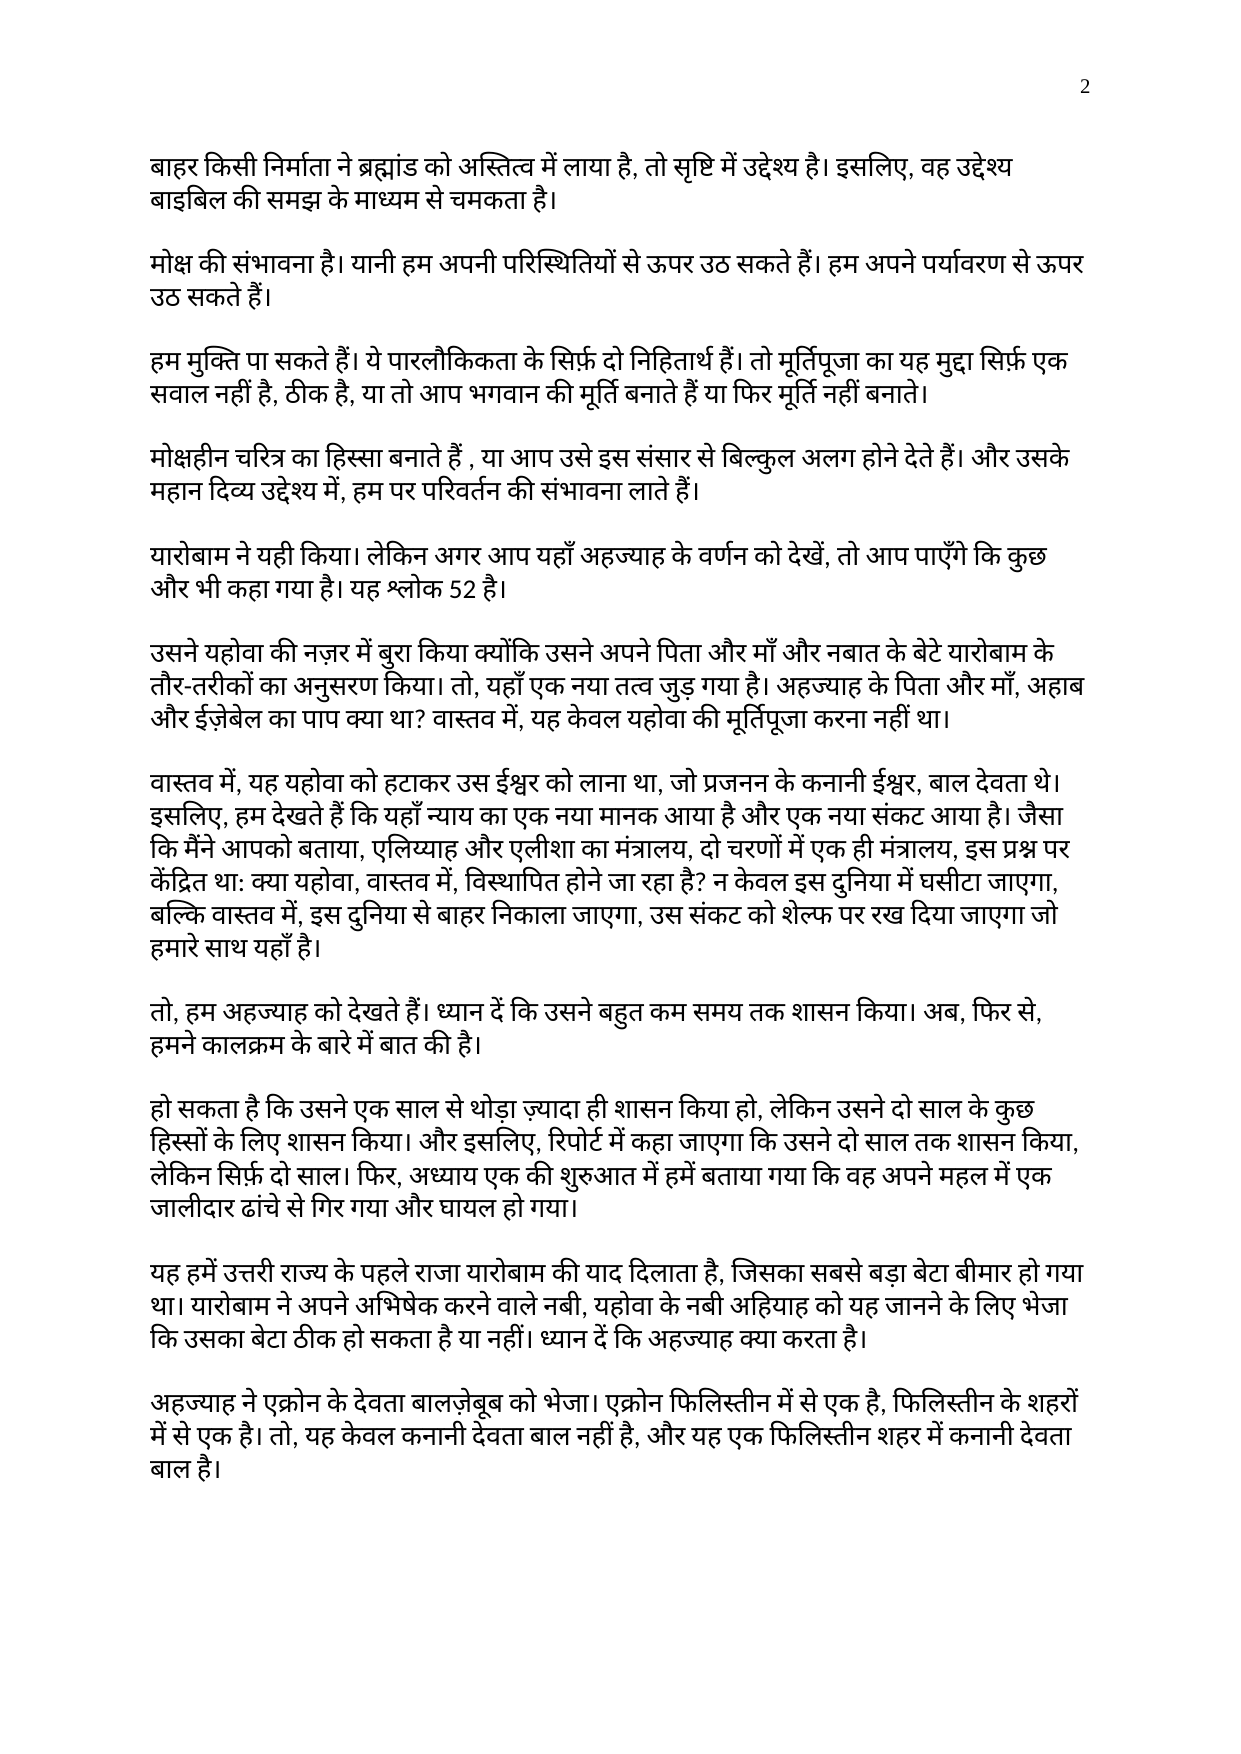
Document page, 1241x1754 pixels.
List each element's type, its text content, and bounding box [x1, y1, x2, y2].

text हो सकता है कि उसने एक साल से थोड़ा ज़्यादा ही शासन किया हो, लेकिन उसने दो साल के कुछ हिस्सों के लिए शासन किया। और इसलिए, रिपोर्ट में कहा जाएगा कि उसने दो साल तक शासन किया, लेकिन सिर्फ़ दो साल। फिर, अध्याय एक की शुरुआत में हमें बताया गया कि वह अपने महल में एक जालीदार ढांचे से गिर गया और घायल हो गया। [150, 1093, 1090, 1225]
text यारोबाम ने यही किया। लेकिन अगर आप यहाँ अहज्याह के वर्णन को देखें, तो आप पाएँगे कि कुछ और भी कहा गया है। यह श्लोक 52 है। [150, 539, 1090, 605]
text वास्तव में, यह यहोवा को हटाकर उस ईश्वर को लाना था, जो प्रजनन के कनानी ईश्वर, बाल देवता थे। इसलिए, हम देखते हैं कि यहाँ न्याय का एक नया मानक आया है और एक नया संकट आया है। जैसा कि मैंने आपको बताया, एलिय्याह और एलीशा का मंत्रालय, दो चरणों में एक ही मंत्रालय, इस प्रश्न पर केंद्रित था: क्या यहोवा, वास्तव में, विस्थापित होने जा रहा है? न केवल इस दुनिया में घसीटा जाएगा, बल्कि वास्तव में, इस दुनिया से बाहर निकाला जाएगा, उस संकट को शेल्फ पर रख दिया जाएगा जो हमारे साथ यहाँ है। [150, 766, 1090, 964]
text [150, 150, 1090, 216]
text मोक्षहीन चरित्र का हिस्सा बनाते हैं , या आप उसे इस संसार से बिल्कुल अलग होने देते हैं। और उसके महान दिव्य उद्देश्य में, हम पर परिवर्तन की संभावना लाते हैं। [150, 442, 1090, 508]
text यह हमें उत्तरी राज्य के पहले राजा यारोबाम की याद दिलाता है, जिसका सबसे बड़ा बेटा बीमार हो गया था। यारोबाम ने अपने अभिषेक करने वाले नबी, यहोवा के नबी अहियाह को यह जानने के लिए भेजा कि उसका बेटा ठीक हो सकता है या नहीं। ध्यान दें कि अहज्याह क्या करता है। [150, 1256, 1090, 1355]
text उसने यहोवा की नज़र में बुरा किया क्योंकि उसने अपने पिता और माँ और नबात के बेटे यारोबाम के तौर-तरीकों का अनुसरण किया। तो, यहाँ एक नया तत्व जुड़ गया है। अहज्याह के पिता और माँ, अहाब और ईज़ेबेल का पाप क्या था? वास्तव में, यह केवल यहोवा की मूर्तिपूजा करना नहीं था। [150, 636, 1090, 735]
text मोक्ष की संभावना है। यानी हम अपनी परिस्थितियों से ऊपर उठ सकते हैं। हम अपने पर्यावरण से ऊपर उठ सकते हैं। [150, 247, 1090, 313]
text हम मुक्ति पा सकते हैं। ये पारलौकिकता के सिर्फ़ दो निहितार्थ हैं। तो मूर्तिपूजा का यह मुद्दा सिर्फ़ एक सवाल नहीं है, ठीक है, या तो आप भगवान की मूर्ति बनाते हैं या फिर मूर्ति नहीं बनाते। [150, 344, 1090, 410]
text अहज्याह ने एक्रोन के देवता बालज़ेबूब को भेजा। एक्रोन फिलिस्तीन में से एक है, फिलिस्तीन के शहरों में से एक है। तो, यह केवल कनानी देवता बाल नहीं है, और यह एक फिलिस्तीन शहर में कनानी देवता बाल है। [150, 1386, 1090, 1485]
text तो, हम अहज्याह को देखते हैं। ध्यान दें कि उसने बहुत कम समय तक शासन किया। अब, फिर से, हमने कालक्रम के बारे में बात की है। [150, 995, 1090, 1061]
